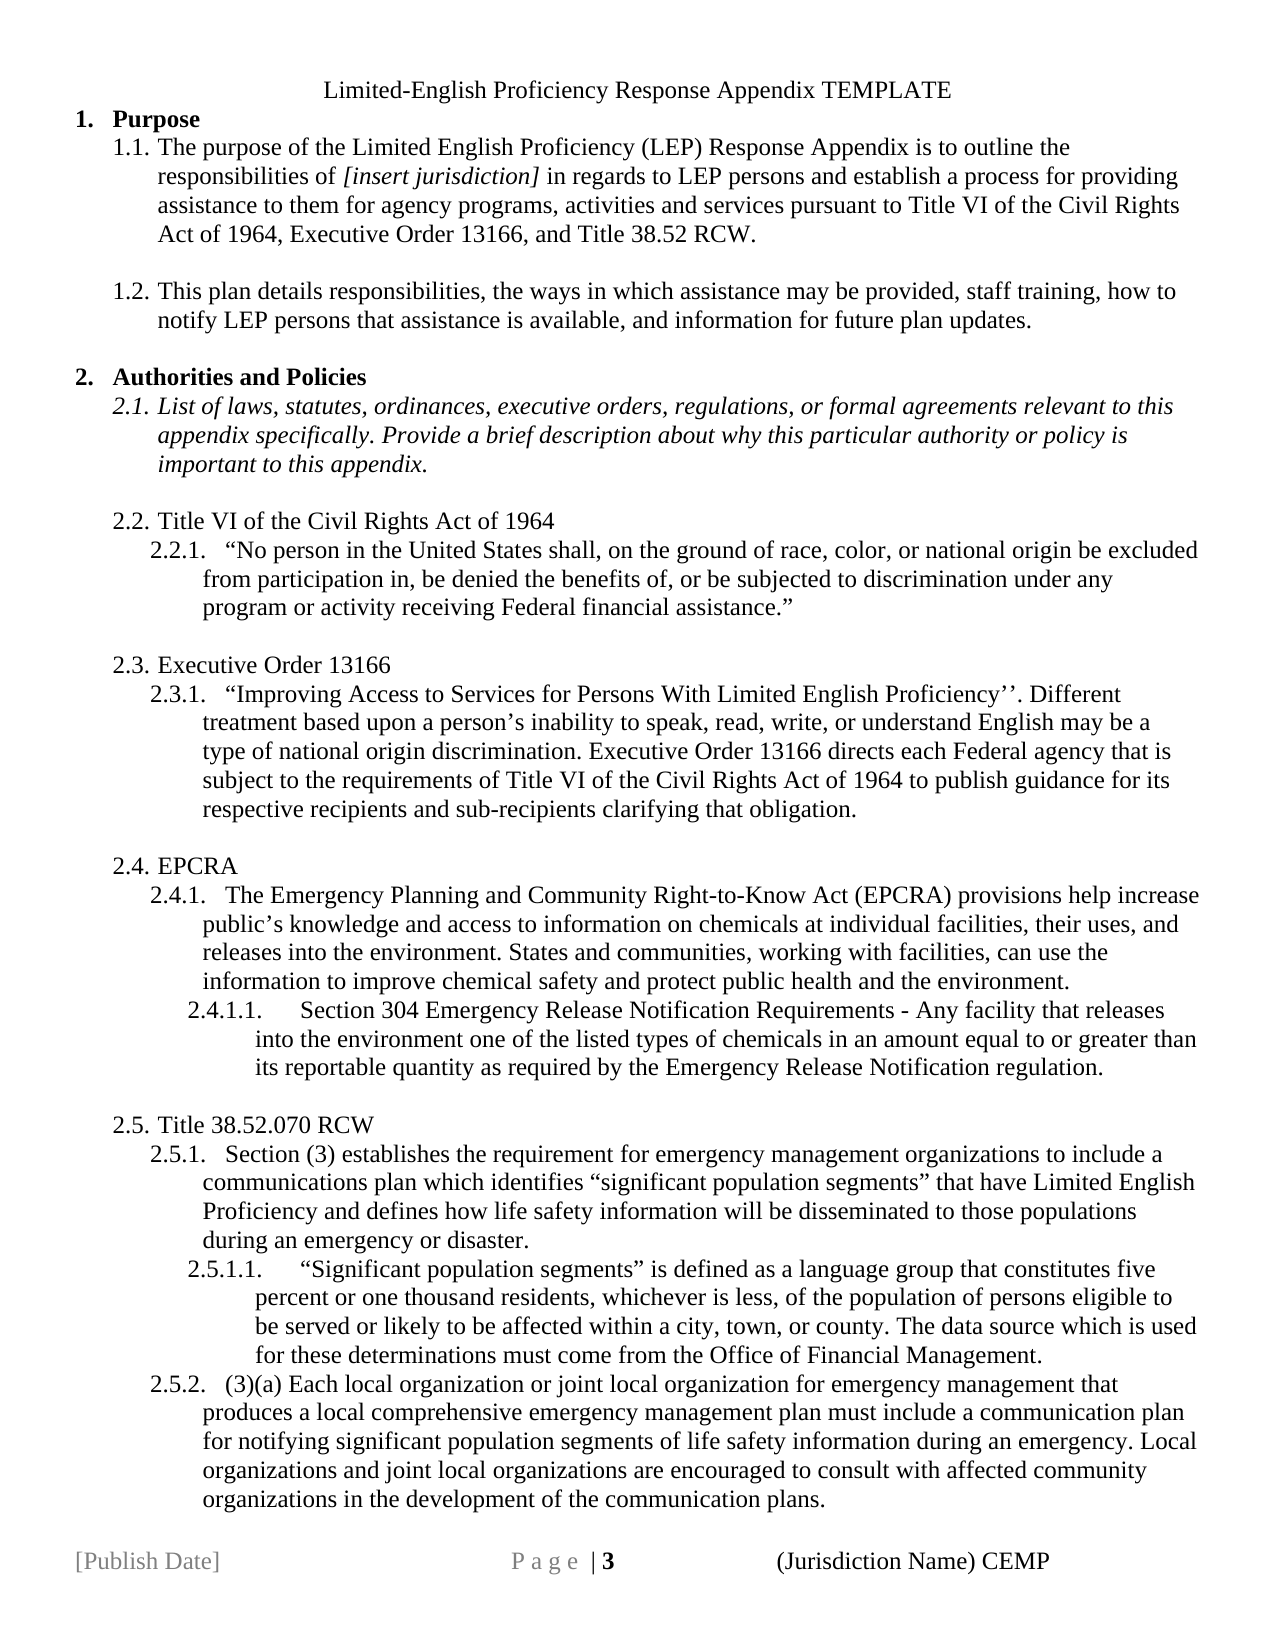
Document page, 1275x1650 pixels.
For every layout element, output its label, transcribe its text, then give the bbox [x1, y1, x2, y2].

list “No person in the United States shall, on the ground of race, color, or national origin be excluded from participation in, be denied the benefits of, or be subjected to discrimination under any program or activity receiving Federal financial assistance.” [150, 535, 1200, 650]
list Title 38.52.070 RCW [112, 1110, 1200, 1139]
list (3)(a) Each local organization or joint local organization for emergency management that produces a local comprehensive emergency management plan must include a communication plan for notifying significant population segments of life safety information during an emergency. Local organizations and joint local organizations are encouraged to consult with affected community organizations in the development of the communication plans. [150, 1369, 1200, 1512]
list The Emergency Planning and Community Right-to-Know Act (EPCRA) provisions help increase public’s knowledge and access to information on chemicals at individual facilities, their uses, and releases into the environment. States and communities, working with facilities, can use the information to improve chemical safety and protect public health and the environment. [150, 880, 1200, 995]
list “Significant population segments” is defined as a language group that constitutes five percent or one thousand residents, whichever is less, of the population of persons eligible to be served or likely to be affected within a city, town, or county. The data source which is used for these determinations must come from the Office of Financial Management. [187, 1254, 1200, 1369]
list The purpose of the Limited English Proficiency (LEP) Response Appendix is to outline the responsibilities of [insert jurisdiction] in regards to LEP persons and establish a process for providing assistance to them for agency programs, activities and services pursuant to Title VI of the Civil Rights Act of 1964, Executive Order 13166, and Title 38.52 RCW. [112, 132, 1200, 276]
list “Improving Access to Services for Persons With Limited English Proficiency’’. Different treatment based upon a person’s inability to speak, read, write, or understand English may be a type of national origin discrimination. Executive Order 13166 directs each Federal agency that is subject to the requirements of Title VI of the Civil Rights Act of 1964 to publish guidance for its respective recipients and sub-recipients clarifying that obligation. [150, 679, 1200, 851]
list Title VI of the Civil Rights Act of 1964 [112, 506, 1200, 535]
list Section 304 Emergency Release Notification Requirements - Any facility that releases into the environment one of the listed types of chemicals in an amount equal to or greater than its reportable quantity as required by the Emergency Release Notification regulation. [187, 995, 1200, 1110]
list This plan details responsibilities, the ways in which assistance may be provided, staff training, how to notify LEP persons that assistance is available, and information for future plan updates. [112, 276, 1200, 334]
list List of laws, statutes, ordinances, executive orders, regulations, or formal agreements relevant to this appendix specifically. Provide a brief description about why this particular authority or policy is important to this appendix. [112, 391, 1200, 506]
list Purpose [75, 104, 1200, 132]
list Section (3) establishes the requirement for emergency management organizations to include a communications plan which identifies “significant population segments” that have Limited English Proficiency and defines how life safety information will be disseminated to those populations during an emergency or disaster. [150, 1139, 1200, 1254]
list Authorities and Policies [75, 362, 1200, 391]
list EPCRA [112, 851, 1200, 880]
list Executive Order 13166 [112, 650, 1200, 679]
